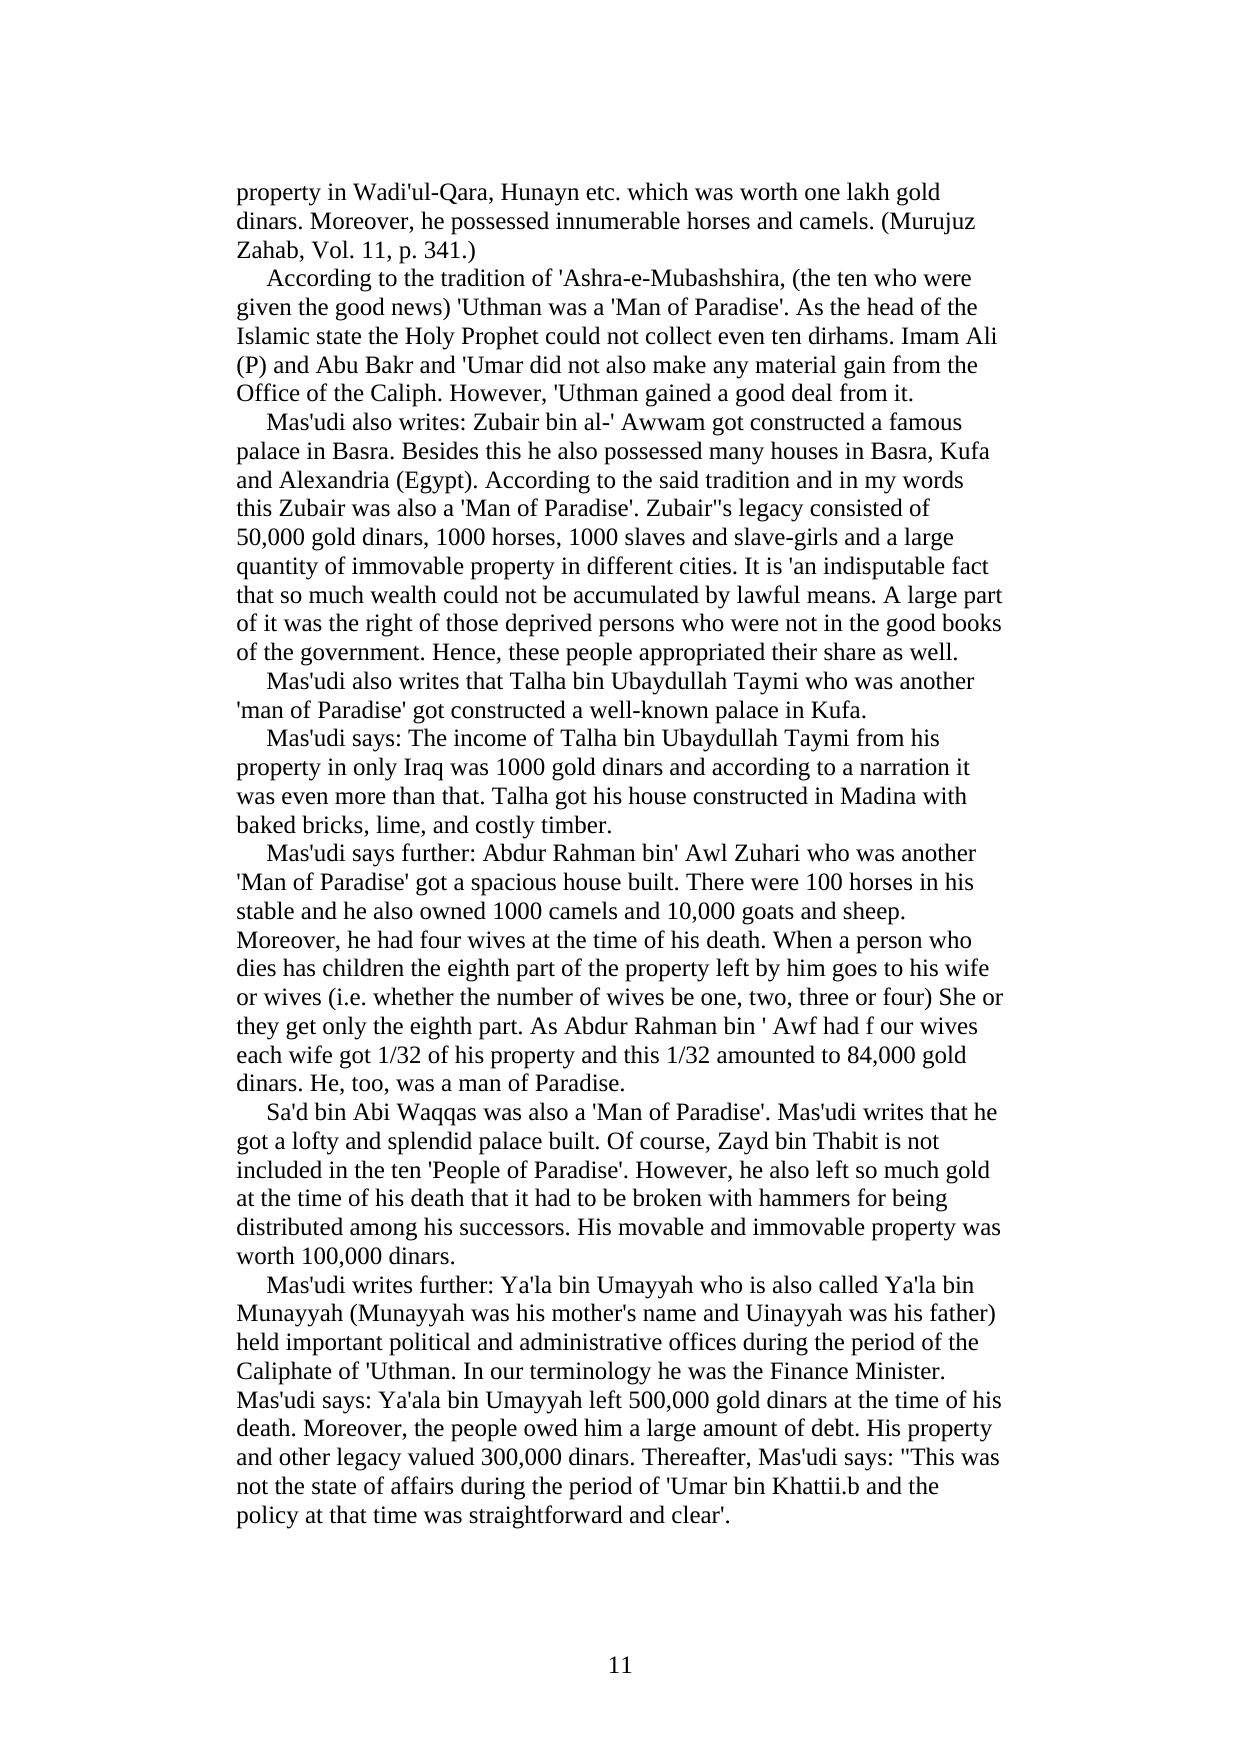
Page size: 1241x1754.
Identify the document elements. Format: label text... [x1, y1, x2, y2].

text Mas'udi says further: Abdur Rahman bin' Awl Zuhari who was another 'Man of Paradise' got a spacious house built. There were 100 horses in his stable and he also owned 1000 camels and 10,000 goats and sheep. Moreover, he had four wives at the time of his death. When a person who dies has children the eighth part of the property left by him goes to his wife or wives (i.e. whether the number of wives be one, two, three or four) She or they get only the eighth part. As Abdur Rahman bin ' Awf had f our wives each wife got 1/32 of his property and this 1/32 amounted to 84,000 gold dinars. He, too, was a man of Paradise. [236, 838, 1004, 1097]
text According to the tradition of 'Ashra-e-Mubashshira, (the ten who were given the good news) 'Uthman was a 'Man of Paradise'. As the head of the Islamic state the Holy Prophet could not collect even ten dirhams. Imam Ali (P) and Abu Bakr and 'Umar did not also make any material gain from the Office of the Caliph. However, 'Uthman gained a good deal from it. [236, 263, 1004, 407]
text Mas'udi also writes: Zubair bin al-' Awwam got constructed a famous palace in Basra. Besides this he also possessed many houses in Basra, Kufa and Alexandria (Egypt). According to the said tradition and in my words this Zubair was also a 'Man of Paradise'. Zubair"s legacy consisted of 50,000 gold dinars, 1000 horses, 1000 slaves and slave-girls and a large quantity of immovable property in different cities. It is 'an indisputable fact that so much wealth could not be accumulated by lawful means. A large part of it was the right of those deprived persons who were not in the good books of the government. Hence, these people appropriated their share as well. [236, 407, 1004, 666]
text Sa'd bin Abi Waqqas was also a 'Man of Paradise'. Mas'udi writes that he got a lofty and splendid palace built. Of course, Zayd bin Thabit is not included in the ten 'People of Paradise'. However, he also left so much gold at the time of his death that it had to be broken with hammers for being distributed among his successors. His movable and immovable property was worth 100,000 dinars. [236, 1097, 1004, 1270]
text Mas'udi writes further: Ya'la bin Umayyah who is also called Ya'la bin Munayyah (Munayyah was his mother's name and Uinayyah was his father) held important political and administrative offices during the period of the Caliphate of 'Uthman. In our terminology he was the Finance Minister. Mas'udi says: Ya'ala bin Umayyah left 500,000 gold dinars at the time of his death. Moreover, the people owed him a large amount of debt. His property and other legacy valued 300,000 dinars. Thereafter, Mas'udi says: "This was not the state of affairs during the period of 'Umar bin Khattii.b and the policy at that time was straightforward and clear'. [236, 1270, 1004, 1528]
text Mas'udi says: The income of Talha bin Ubaydullah Taymi from his property in only Iraq was 1000 gold dinars and according to a narration it was even more than that. Talha got his house constructed in Madina with baked bricks, lime, and costly timber. [236, 723, 1004, 838]
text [236, 177, 1004, 263]
text Mas'udi also writes that Talha bin Ubaydullah Taymi who was another 'man of Paradise' got constructed a well-known palace in Kufa. [236, 666, 1004, 723]
